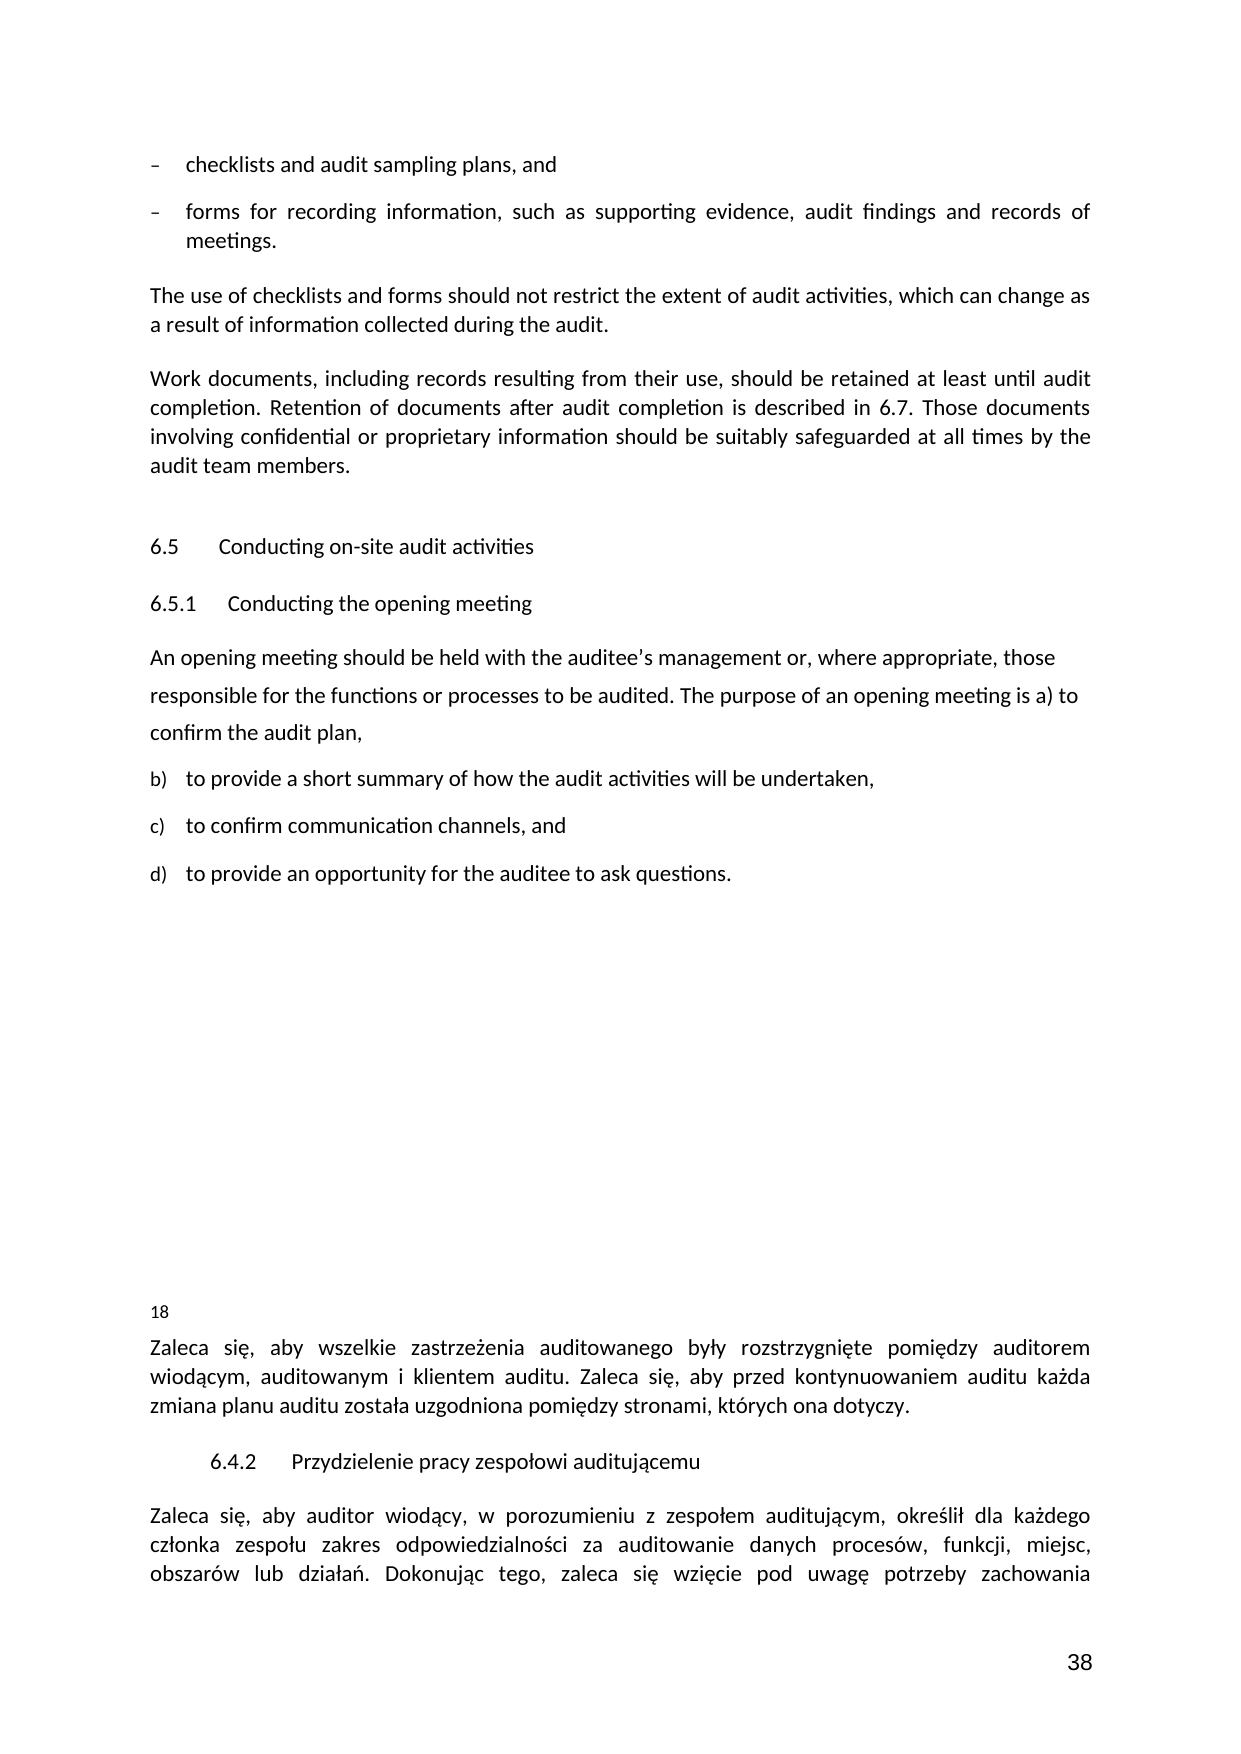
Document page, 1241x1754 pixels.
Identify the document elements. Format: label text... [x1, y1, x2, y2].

text The use of checklists and forms should not restrict the extent of audit activities, which can change as a result of information collected during the audit. [150, 281, 1092, 338]
list to confirm communication channels, and [150, 811, 1092, 839]
list forms for recording information, such as supporting evidence, audit findings and records of meetings. [150, 197, 1092, 254]
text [150, 1502, 1092, 1587]
text 6.5.1 Conducting the opening meeting [150, 589, 1092, 617]
text 6.5 Conducting on-site audit activities [150, 532, 1092, 560]
list to provide a short summary of how the audit activities will be undertaken, [150, 764, 1092, 792]
list checklists and audit sampling plans, and [150, 150, 1092, 178]
list to provide an opportunity for the auditee to ask questions. [150, 859, 1092, 887]
text Zaleca się, aby wszelkie zastrzeżenia auditowanego były rozstrzygnięte pomiędzy auditorem wiodącym, auditowanym i klientem auditu. Zaleca się, aby przed kontynuowaniem auditu każda zmiana planu auditu została uzgodniona pomiędzy stronami, których ona dotyczy. [150, 1333, 1092, 1419]
text Work documents, including records resulting from their use, should be retained at least until audit completion. Retention of documents after audit completion is described in 6.7. Those documents involving confidential or proprietary information should be suitably safeguarded at all times by the audit team members. [150, 364, 1092, 479]
text An opening meeting should be held with the auditee’s management or, where appropriate, those responsible for the functions or processes to be audited. The purpose of an opening meeting is a) to confirm the audit plan, [150, 643, 1093, 746]
text 18 [150, 1300, 1092, 1323]
text 6.4.2 Przydzielenie pracy zespołowi auditującemu [150, 1447, 1092, 1475]
